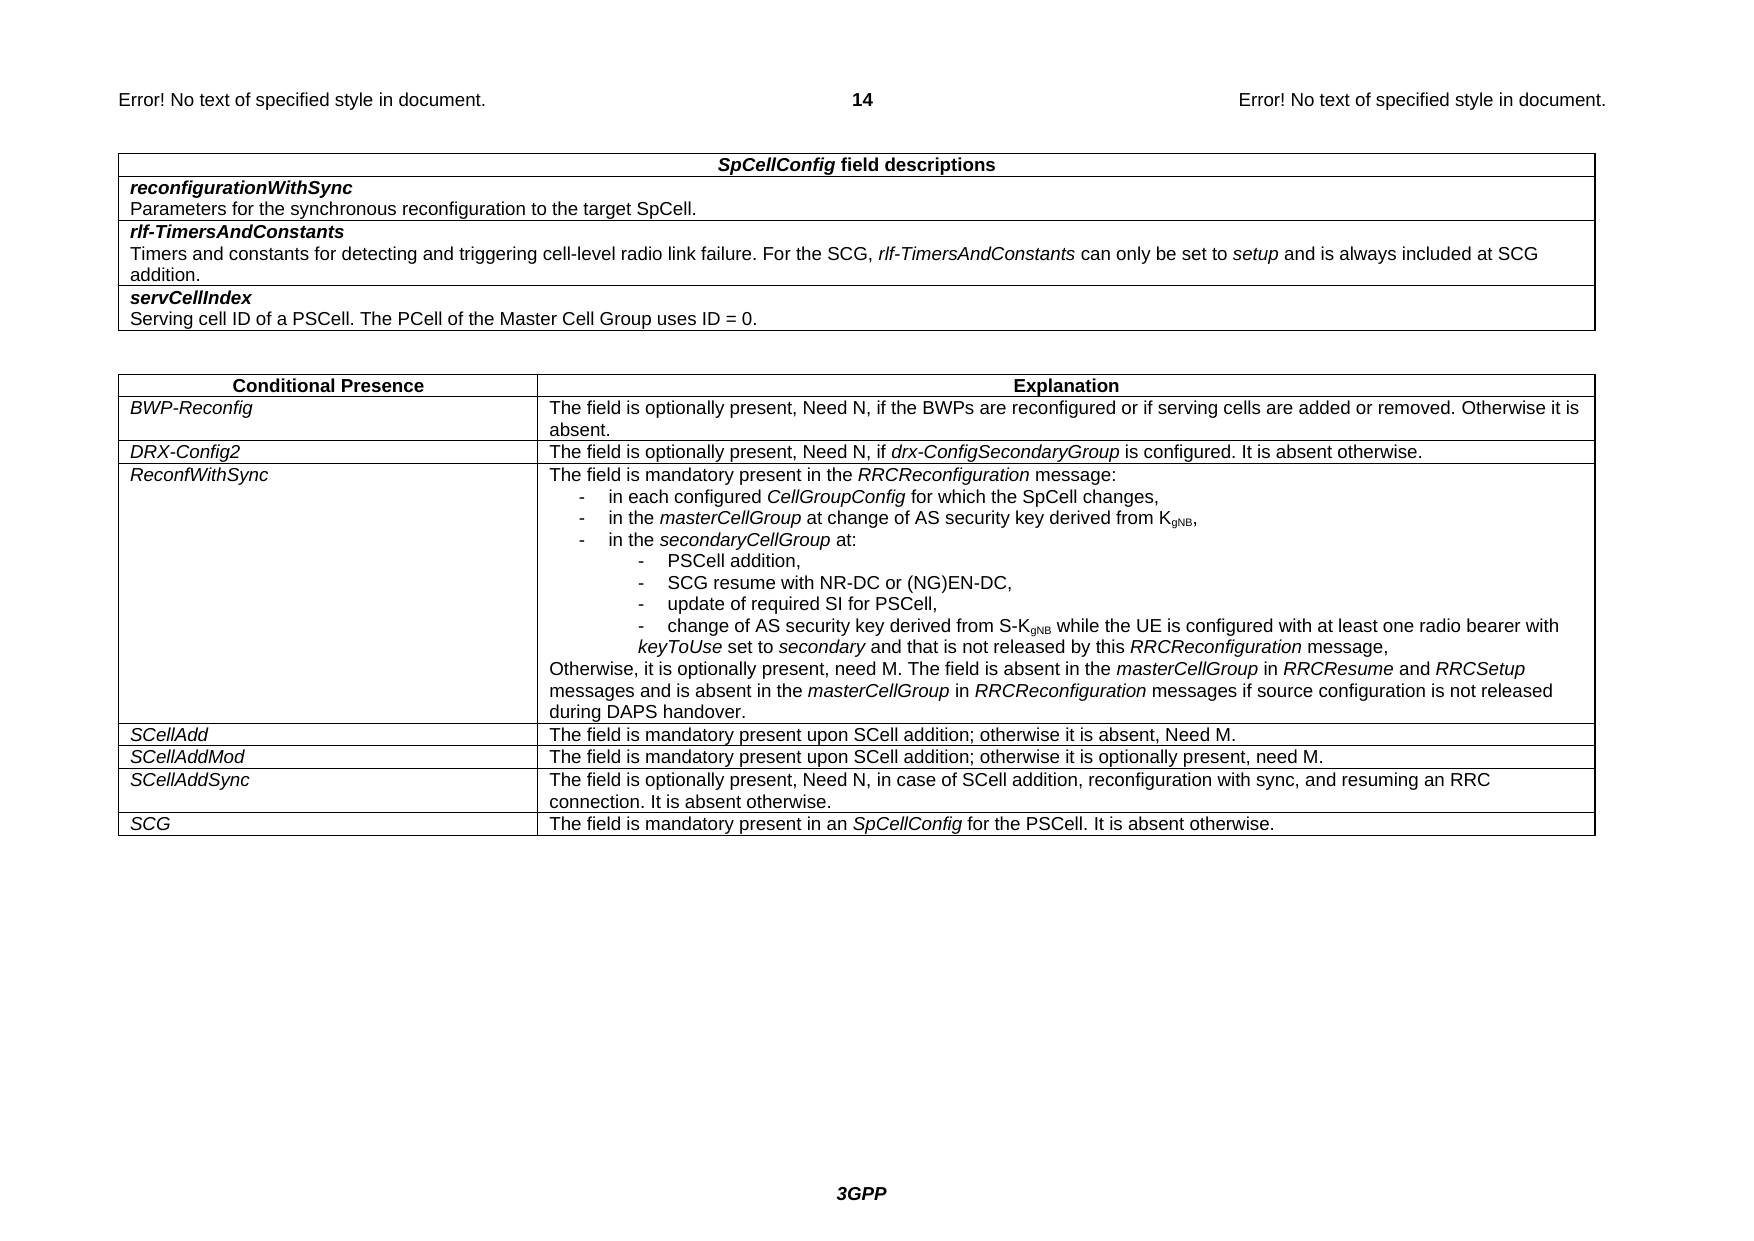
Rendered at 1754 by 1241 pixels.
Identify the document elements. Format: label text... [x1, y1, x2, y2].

table_cell The field is optionally present, Need N, if drx-ConfigSecondaryGroup is configured. It is absent otherwise. [538, 441, 1594, 463]
table_cell The field is mandatory present in an SpCellConfig for the PSCell. It is absent otherwise. [538, 813, 1594, 834]
table_header Conditional Presence [119, 375, 537, 396]
table_cell SCellAddSync [119, 769, 537, 812]
table_cell SCellAddMod [119, 746, 537, 768]
table_cell DRX-Config2 [119, 441, 537, 463]
table_header SpCellConfig field descriptions [119, 154, 1594, 176]
table_cell The field is mandatory present upon SCell addition; otherwise it is absent, Need M. [538, 724, 1594, 745]
table_cell rlf-TimersAndConstants Timers and constants for detecting and triggering cell-level radio link failure. For the SCG, rlf-TimersAndConstants can only be set to setup and is always included at SCG addition. [119, 221, 1594, 285]
table_cell The field is mandatory present in the RRCReconfiguration message: - in each configured CellGroupConfig for which the SpCell changes, - in the masterCellGroup at change of AS security key derived from KgNB, - in the secondaryCellGroup at: - PSCell addition, - SCG resume with NR-DC or (NG)EN-DC, - update of required SI for PSCell, - change of AS security key derived from S-KgNB while the UE is configured with at least one radio bearer with keyToUse set to secondary and that is not released by this RRCReconfiguration message, Otherwise, it is optionally present, need M. The field is absent in the masterCellGroup in RRCResume and RRCSetup messages and is absent in the masterCellGroup in RRCReconfiguration messages if source configuration is not released during DAPS handover. [538, 464, 1594, 723]
table_cell The field is optionally present, Need N, if the BWPs are reconfigured or if serving cells are added or removed. Otherwise it is absent. [538, 397, 1594, 440]
table_cell BWP-Reconfig [119, 397, 537, 440]
table_header Explanation [538, 375, 1594, 396]
table_cell The field is optionally present, Need N, in case of SCell addition, reconfiguration with sync, and resuming an RRC connection. It is absent otherwise. [538, 769, 1594, 812]
table_cell The field is mandatory present upon SCell addition; otherwise it is optionally present, need M. [538, 746, 1594, 768]
table_cell SCellAdd [119, 724, 537, 745]
table_cell servCellIndex Serving cell ID of a PSCell. The PCell of the Master Cell Group uses ID = 0. [119, 286, 1594, 329]
table_cell ReconfWithSync [119, 464, 537, 723]
table_cell reconfigurationWithSync Parameters for the synchronous reconfiguration to the target SpCell. [119, 177, 1594, 220]
table_cell SCG [119, 813, 537, 834]
